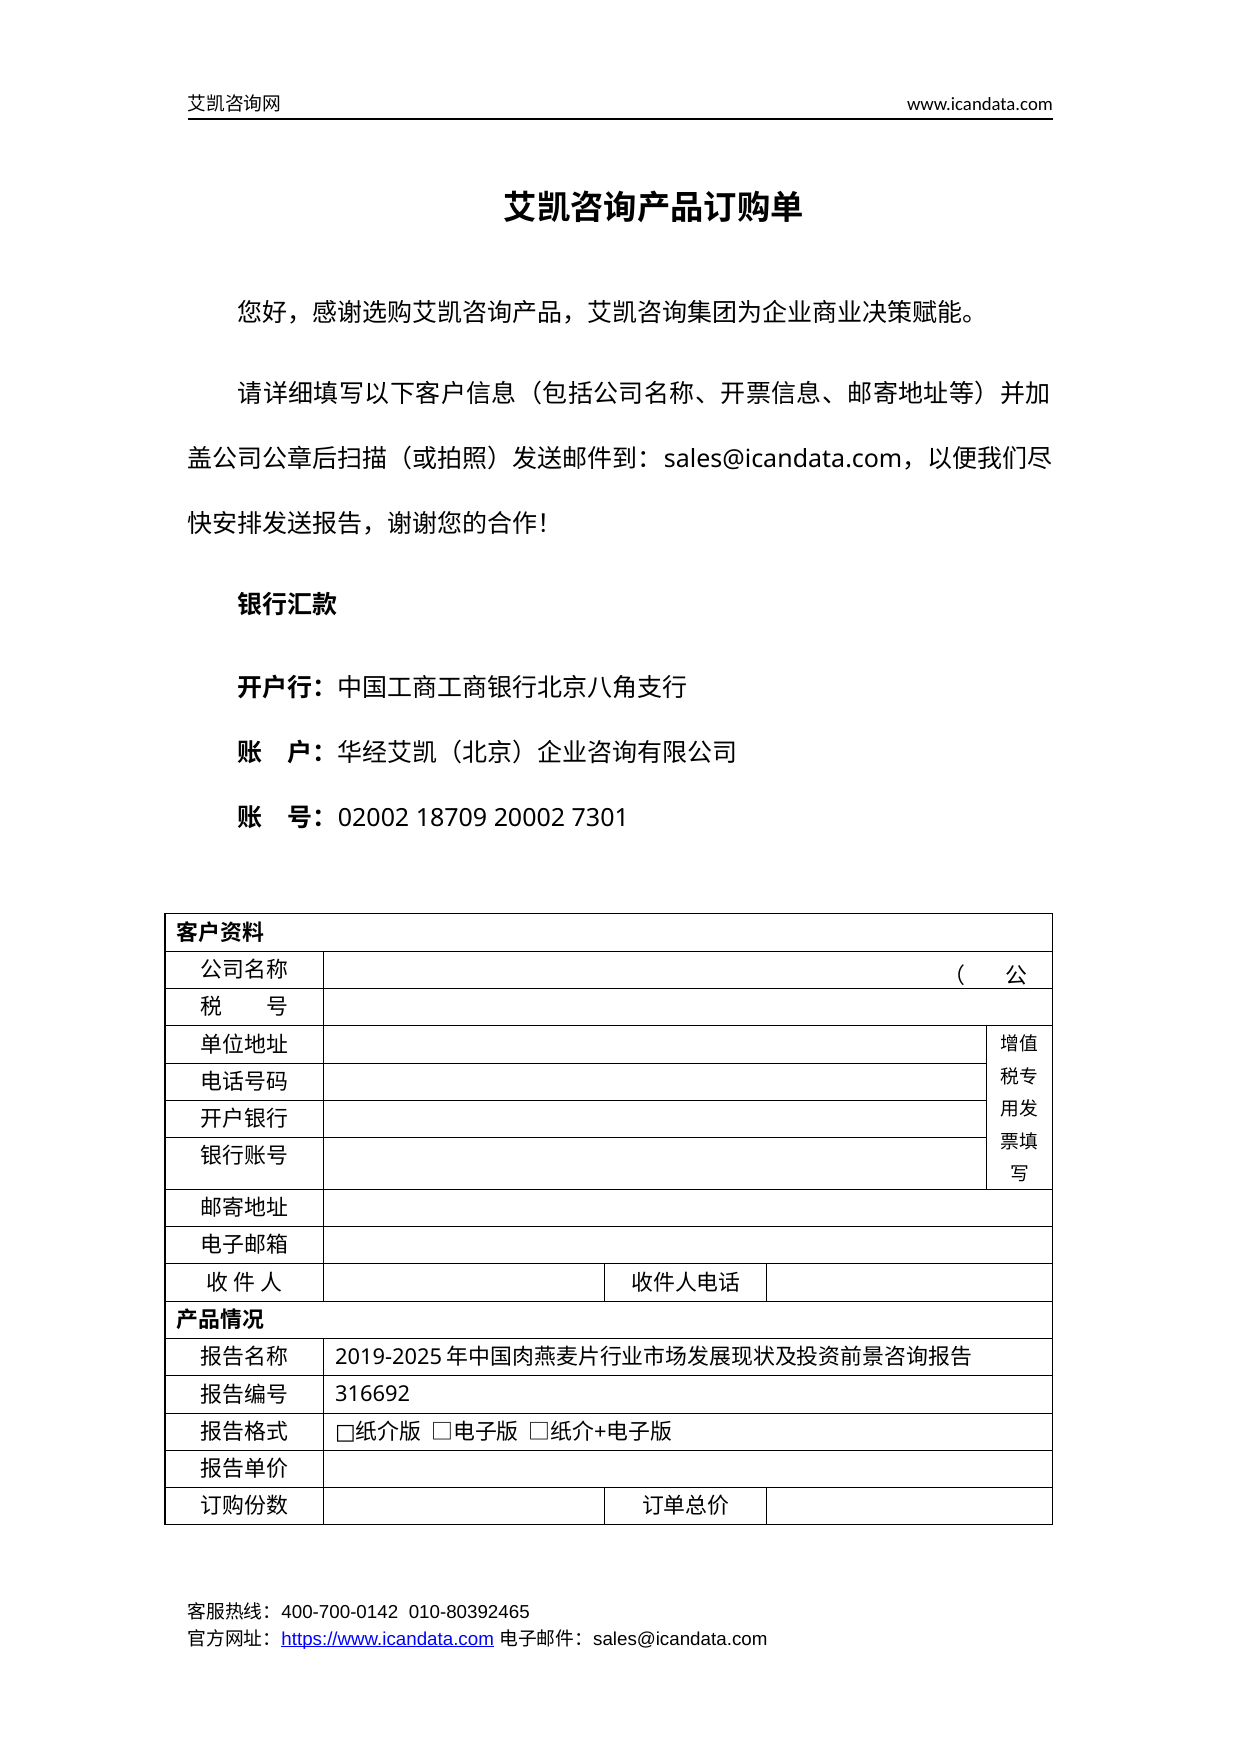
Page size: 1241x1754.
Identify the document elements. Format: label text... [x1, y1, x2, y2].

table_header 客户资料 [166, 914, 1052, 951]
table_cell 开户银行 [166, 1101, 323, 1137]
table_cell 收件人电话 [605, 1264, 766, 1301]
table_cell [324, 1190, 1052, 1226]
table_cell 税 号 [166, 989, 323, 1025]
table_cell [324, 1488, 604, 1524]
table_cell 产品情况 [166, 1302, 1052, 1338]
table_cell [324, 1026, 986, 1062]
table_cell 增值税专用发票填写 [987, 1026, 1052, 1189]
table_cell [767, 1264, 1052, 1301]
table_cell 报告编号 [166, 1376, 323, 1412]
table_cell 报告名称 [166, 1339, 323, 1375]
table_cell 邮寄地址 [166, 1190, 323, 1226]
table_cell 订购份数 [166, 1488, 323, 1524]
table_cell [324, 1101, 986, 1137]
table_cell 报告单价 [166, 1451, 323, 1487]
table_cell 2019-2025年中国肉燕麦片行业市场发展现状及投资前景咨询报告 [324, 1339, 1052, 1375]
text 请详细填写以下客户信息（包括公司名称、开票信息、邮寄地址等）并加盖公司公章后扫描（或拍照）发送邮件到：sales@icandata.com，以便我们尽快安排发送报告，谢谢您的合作！ [187, 359, 1053, 554]
text 账 号：02002 18709 20002 7301 [187, 783, 1053, 848]
table_cell [324, 989, 1052, 1025]
table_cell 公司名称 [166, 952, 323, 988]
text 银行汇款 [187, 570, 1053, 635]
table_cell [324, 1064, 986, 1100]
table_cell 电子邮箱 [166, 1227, 323, 1263]
text 账 户：华经艾凯（北京）企业咨询有限公司 [187, 718, 1053, 783]
table_cell 订单总价 [605, 1488, 766, 1524]
text 开户行：中国工商工商银行北京八角支行 [187, 653, 1053, 718]
table_cell [324, 1138, 986, 1189]
table_cell [767, 1488, 1052, 1524]
table_cell [324, 1264, 604, 1301]
table_cell 316692 [324, 1376, 1052, 1412]
table_cell 电话号码 [166, 1064, 323, 1100]
table_cell [324, 952, 1052, 988]
table_cell 收 件 人 [166, 1264, 323, 1301]
table_cell □纸介版 □电子版 □纸介+电子版 [324, 1414, 1052, 1450]
table_cell 单位地址 [166, 1026, 323, 1062]
table_cell [324, 1451, 1052, 1487]
text 艾凯咨询产品订购单 [187, 172, 1053, 237]
text 您好，感谢选购艾凯咨询产品，艾凯咨询集团为企业商业决策赋能。 [187, 278, 1053, 343]
table_cell 银行账号 [166, 1138, 323, 1189]
table_cell 报告格式 [166, 1414, 323, 1450]
table_cell [324, 1227, 1052, 1263]
